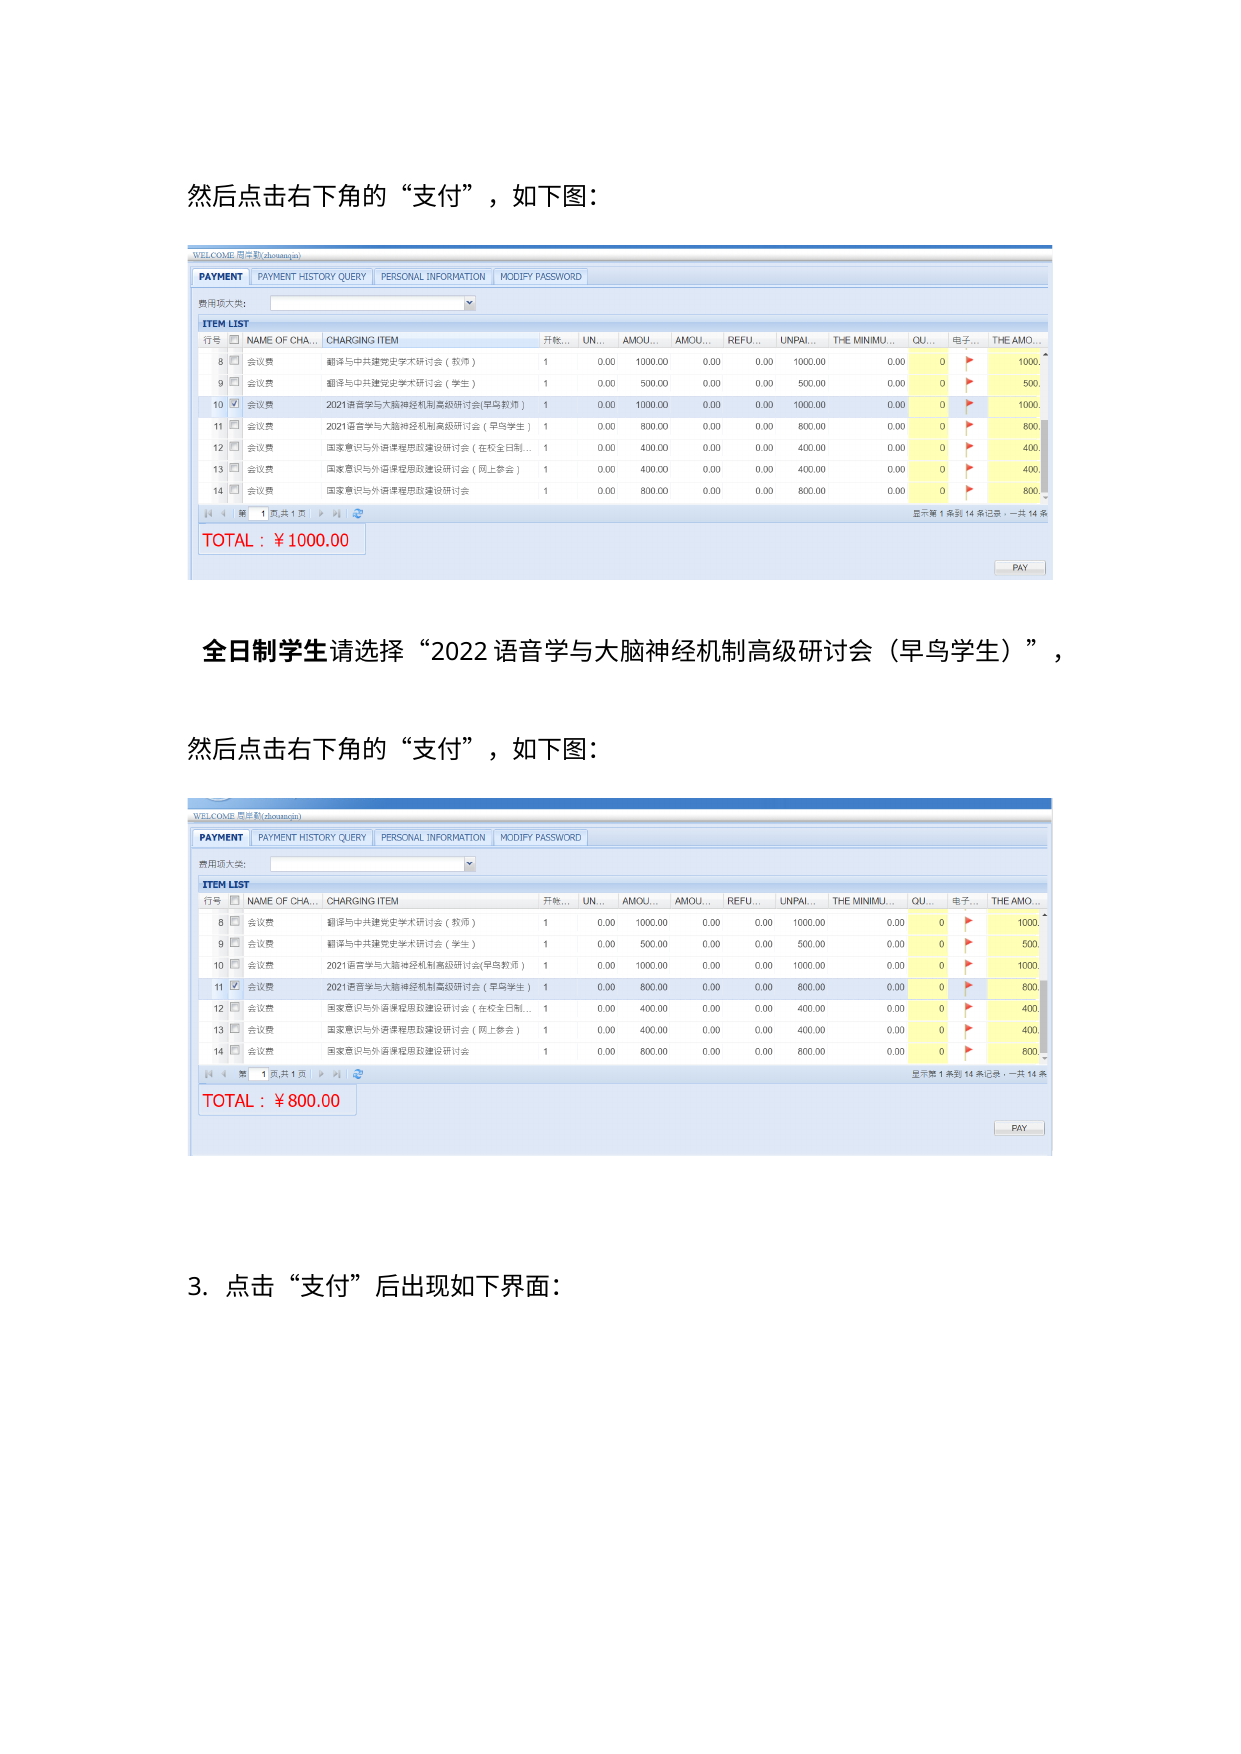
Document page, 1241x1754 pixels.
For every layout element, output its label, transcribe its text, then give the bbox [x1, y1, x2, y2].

text 全日制学生请选择“2022语音学与大脑神经机制高级研讨会（早鸟学生）”，然后点击右下角的“支付”，如下图： [187, 617, 1053, 780]
picture [187, 245, 1053, 580]
list 点击“支付”后出现如下界面： [187, 1252, 1053, 1317]
picture [187, 798, 1053, 1156]
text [187, 162, 1053, 227]
